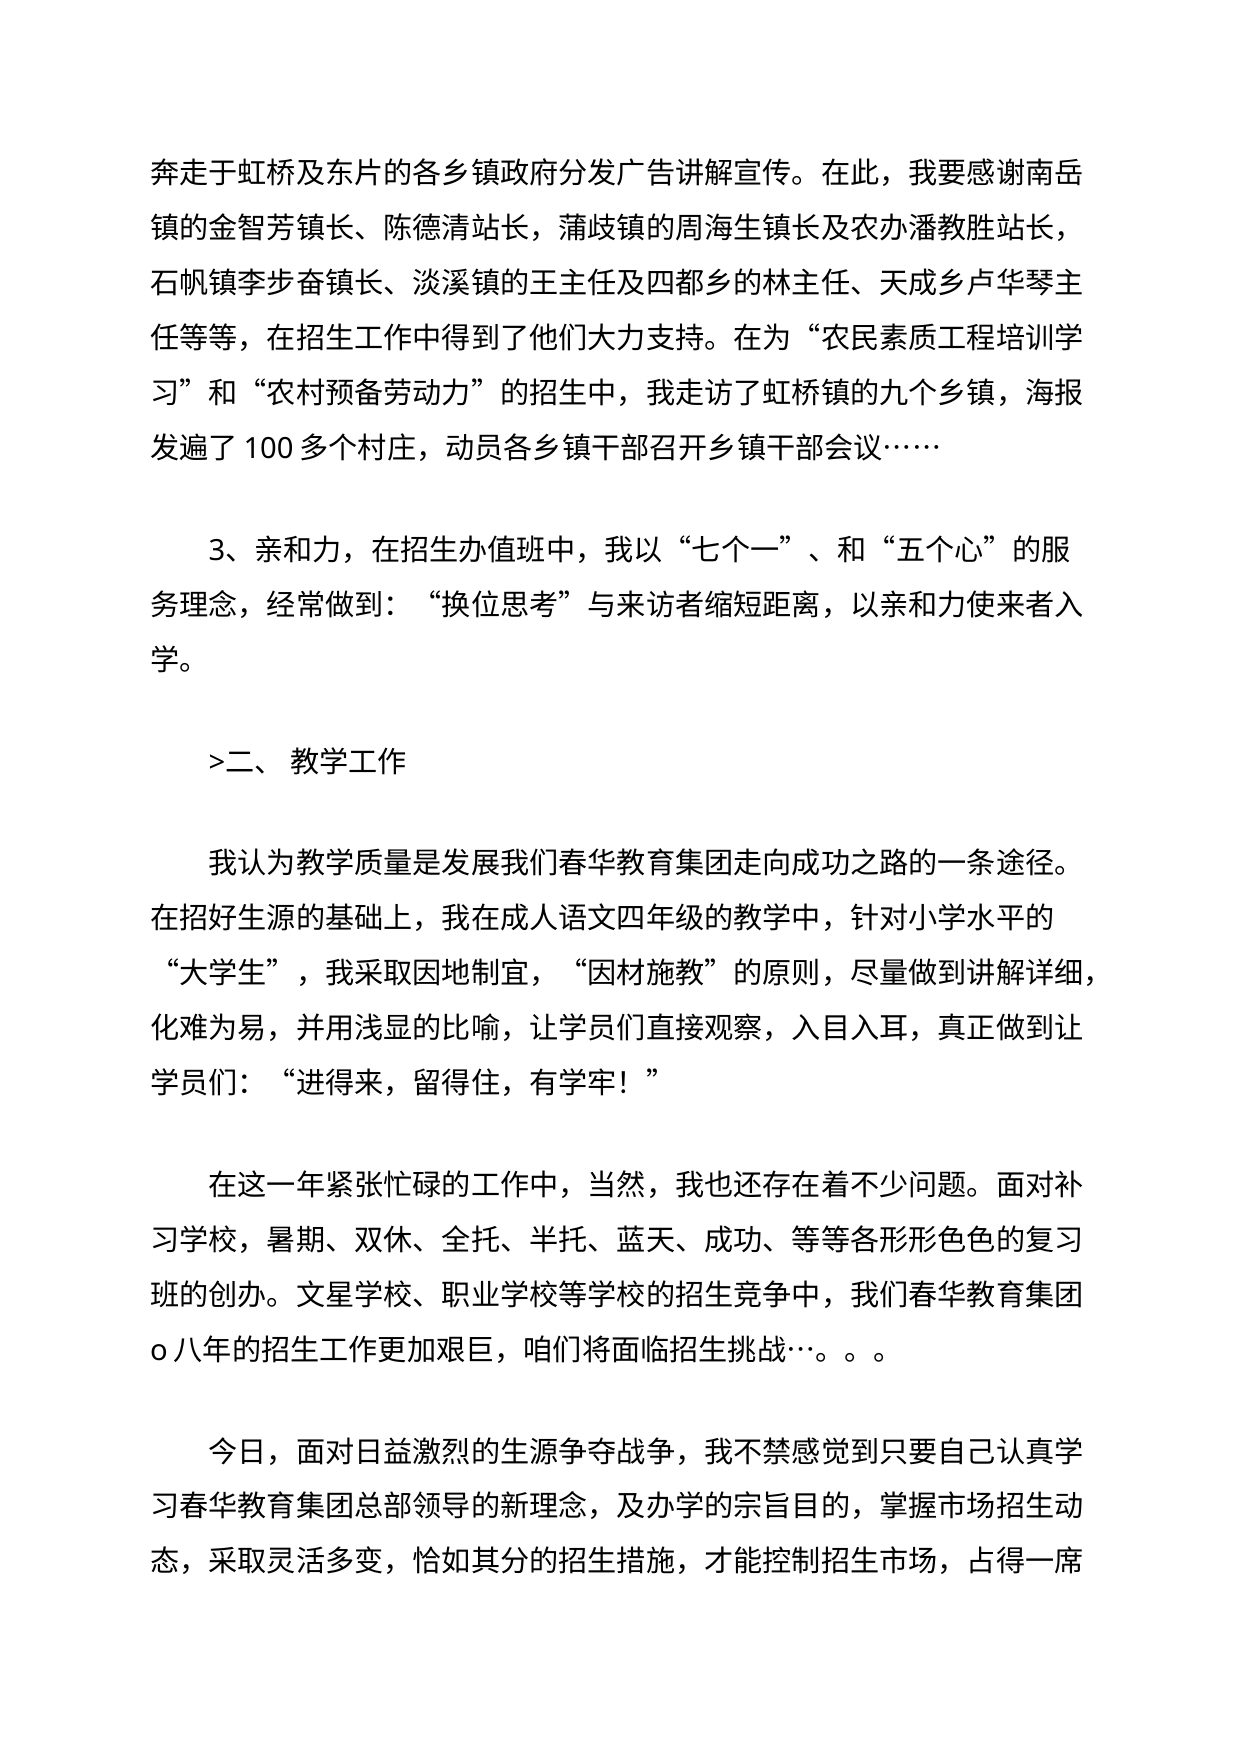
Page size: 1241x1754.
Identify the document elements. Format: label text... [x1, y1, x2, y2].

text 在这一年紧张忙碌的工作中，当然，我也还存在着不少问题。面对补习学校，暑期、双休、全托、半托、蓝天、成功、等等各形形色色的复习班的创办。文星学校、职业学校等学校的招生竞争中，我们春华教育集团o八年的招生工作更加艰巨，咱们将面临招生挑战…。。。 [150, 1161, 1090, 1368]
text >二、 教学工作 [150, 738, 1090, 781]
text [150, 1428, 1090, 1580]
text 3、亲和力，在招生办值班中，我以“七个一”、和“五个心”的服务理念，经常做到：“换位思考”与来访者缩短距离，以亲和力使来者入学。 [150, 526, 1090, 679]
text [150, 150, 1090, 467]
text 我认为教学质量是发展我们春华教育集团走向成功之路的一条途径。在招好生源的基础上，我在成人语文四年级的教学中，针对小学水平的“大学生”，我采取因地制宜，“因材施教”的原则，尽量做到讲解详细，化难为易，并用浅显的比喻，让学员们直接观察，入目入耳，真正做到让学员们：“进得来，留得住，有学牢！” [150, 840, 1090, 1102]
